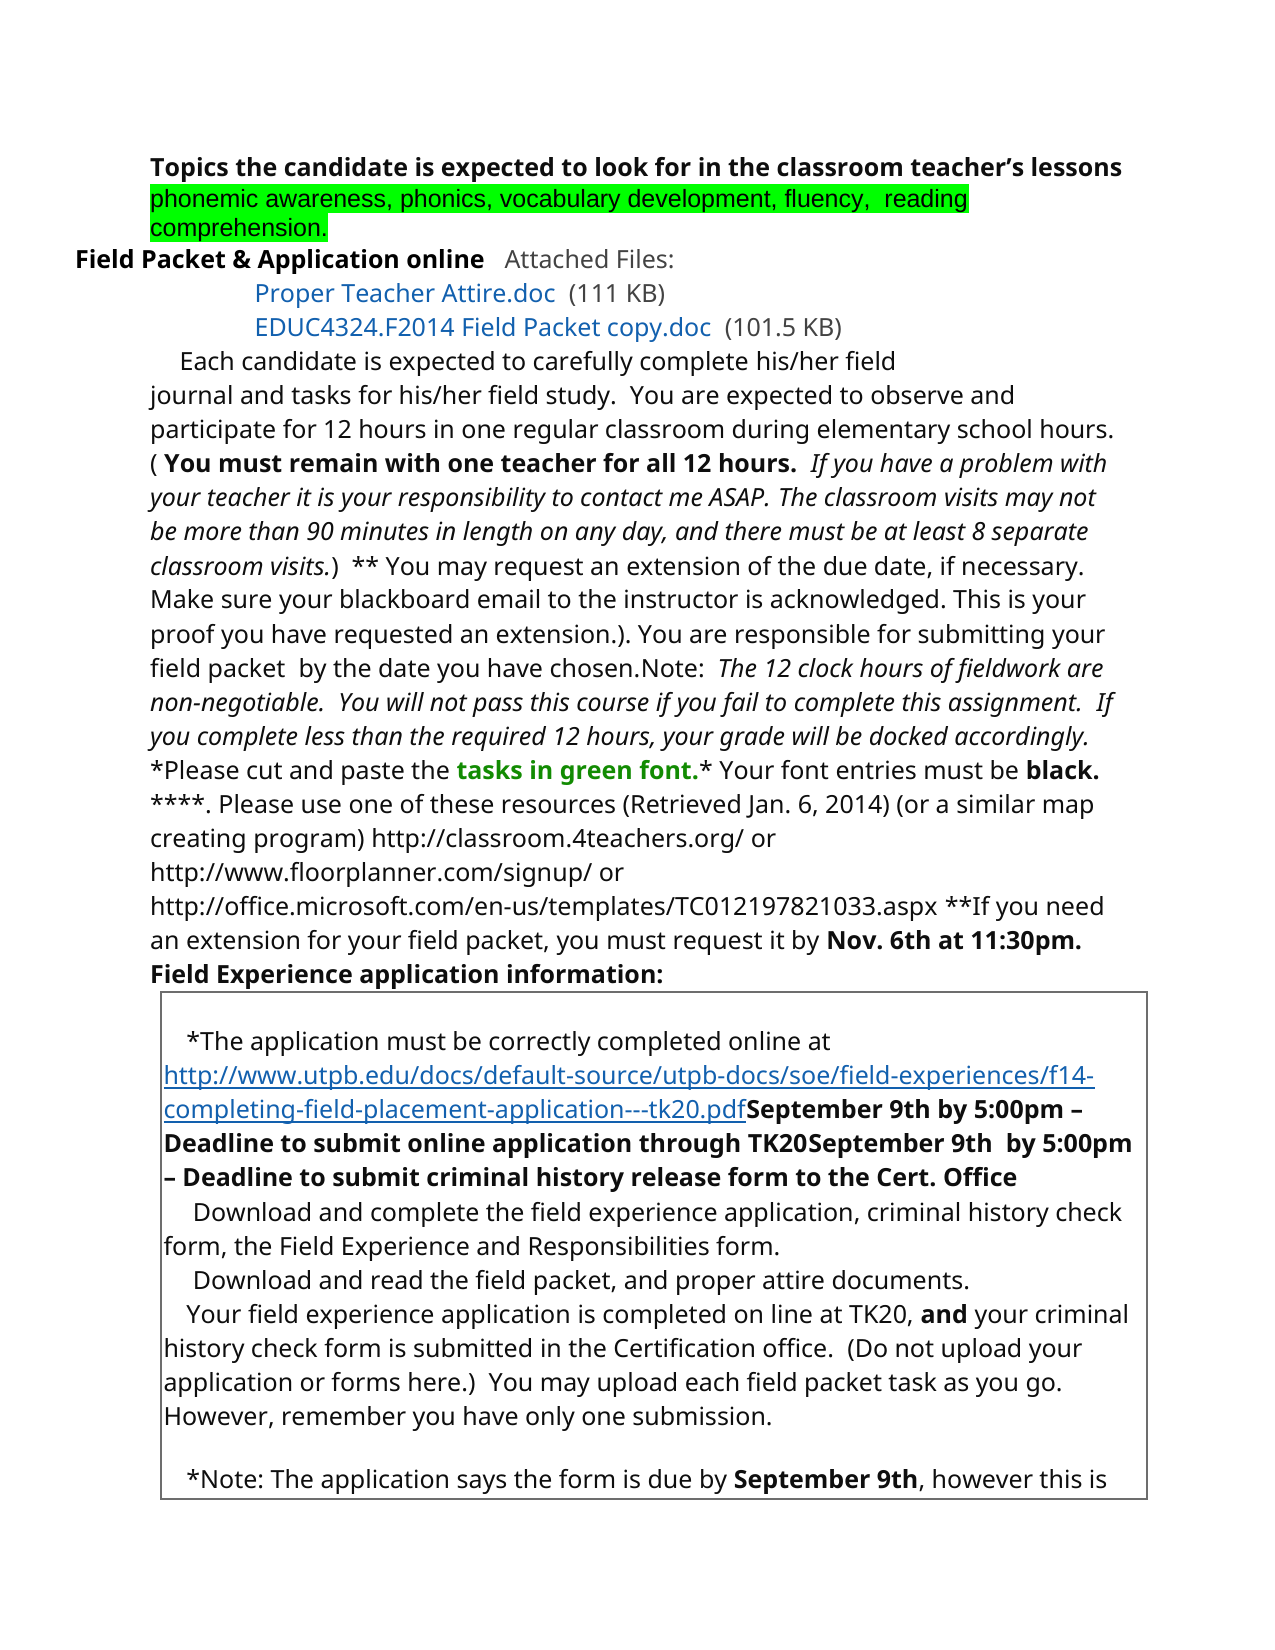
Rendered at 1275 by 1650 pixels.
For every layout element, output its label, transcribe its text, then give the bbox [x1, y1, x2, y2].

list Each candidate is expected to carefully complete his/her field journal and tasks for his/her field study. You are expected to observe and participate for 12 hours in one regular classroom during elementary school hours. ( You must remain with one teacher for all 12 hours. If you have a problem with your teacher it is your responsibility to contact me ASAP. The classroom visits may not be more than 90 minutes in length on any day, and there must be at least 8 separate classroom visits.) ** You may request an extension of the due date, if necessary. Make sure your blackboard email to the instructor is acknowledged. This is your proof you have requested an extension.). You are responsible for submitting your field packet by the date you have chosen. Note: The 12 clock hours of fieldwork are non-negotiable. You will not pass this course if you fail to complete this assignment. If you complete less than the required 12 hours, your grade will be docked accordingly. *Please cut and paste the tasks in green font.* Your font entries must be black. ****. Please use one of these resources (Retrieved Jan. 6, 2014) (or a similar map creating program) http://classroom.4teachers.org/ or http://www.floorplanner.com/signup/ or http://office.microsoft.com/en-us/templates/TC012197821033.aspx **If you need an extension for your field packet, you must request it by Nov. 6th at 11:30pm. Field Experience application information: [75, 344, 1125, 991]
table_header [162, 993, 1146, 1497]
list Proper Teacher Attire.doc (111 KB) [0, 276, 1125, 310]
list Field Packet & Application online Attached Files: [75, 242, 1125, 276]
text Topics the candidate is expected to look for in the classroom teacher’s lessons phonemic awareness, phonics, vocabulary development, fluency, reading comprehension. [150, 150, 1125, 242]
list EDUC4324.F2014 Field Packet copy.doc (101.5 KB) [0, 310, 1125, 344]
